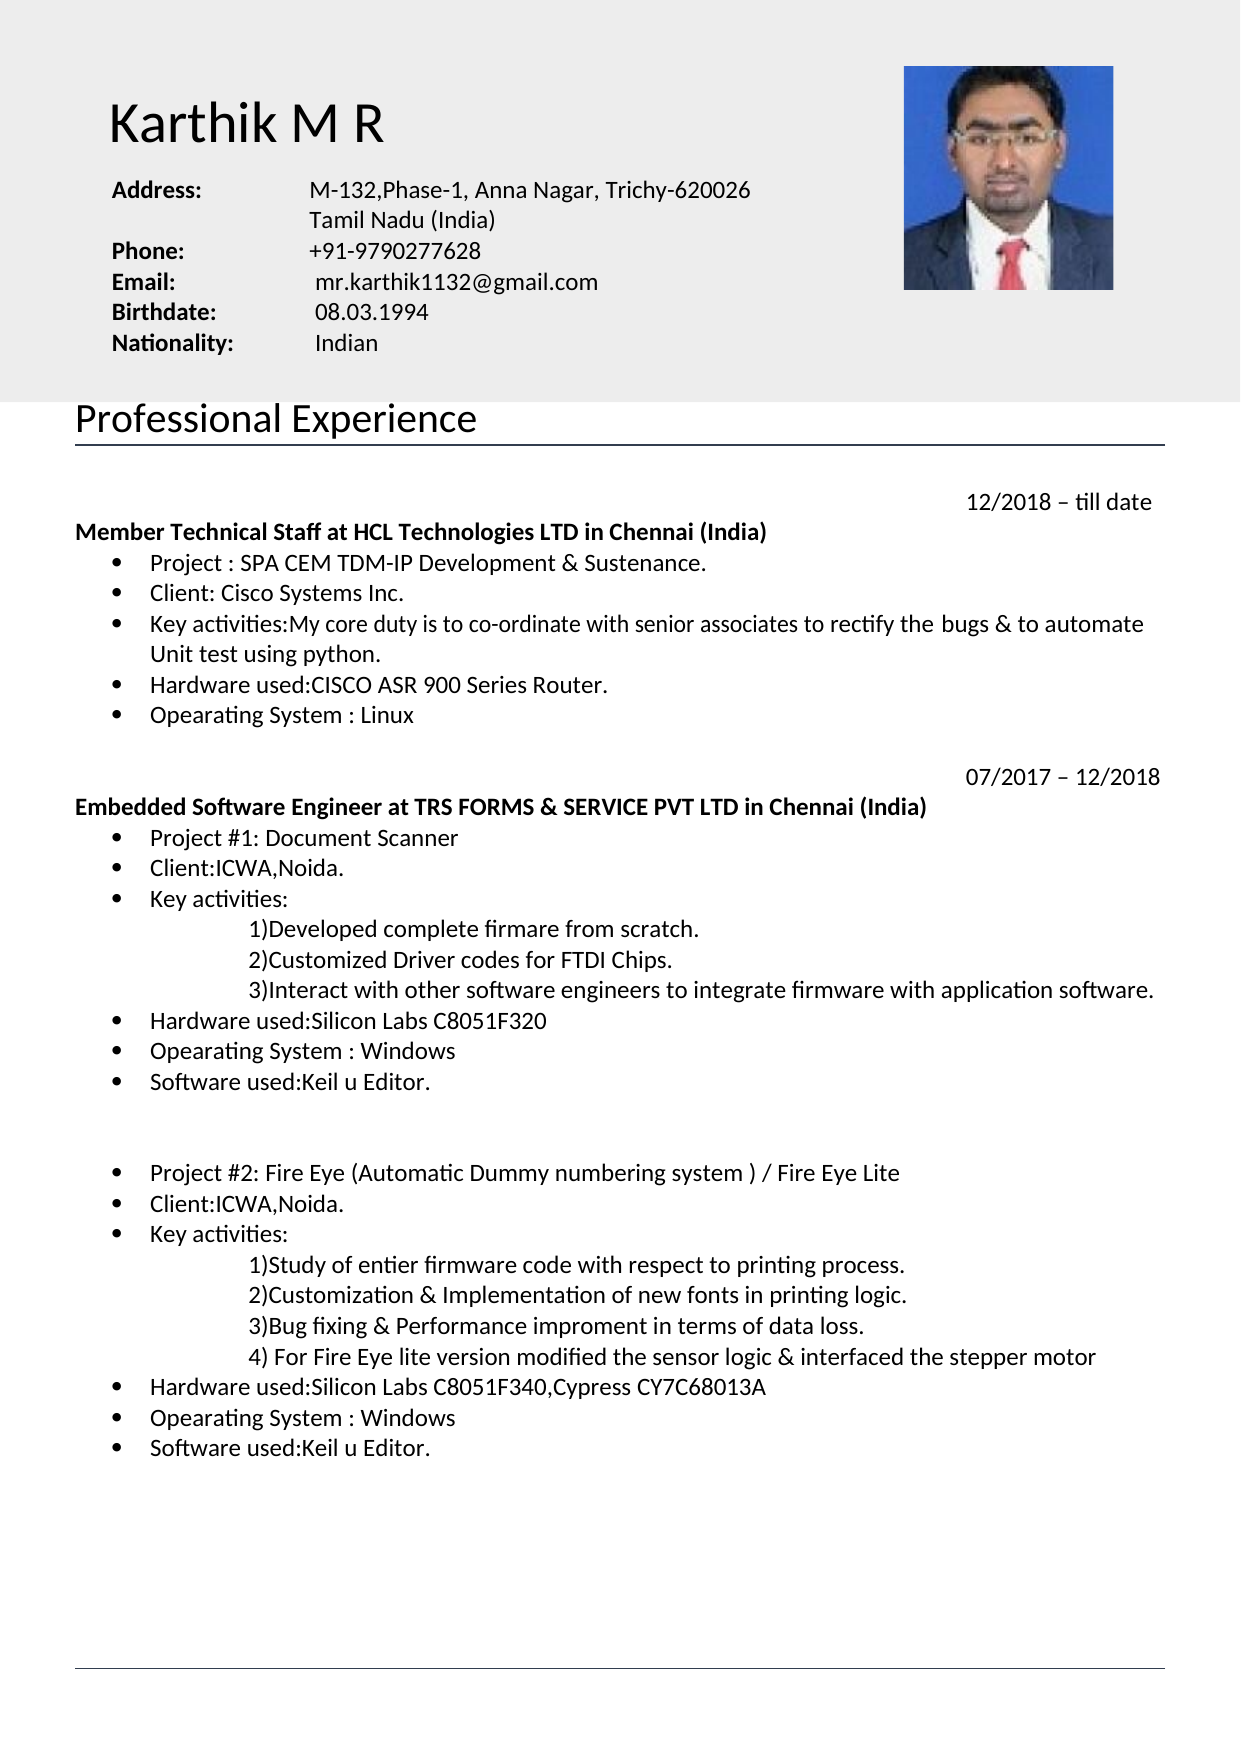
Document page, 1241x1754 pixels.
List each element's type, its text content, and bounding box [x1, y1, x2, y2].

list Software used:Keil u Editor. [112, 1432, 1165, 1463]
text 2)Customization & Implementation of new fonts in printing logic. [112, 1279, 1165, 1310]
list Hardware used:Silicon Labs C8051F340,Cypress CY7C68013A [112, 1371, 1165, 1402]
text 07/2017 – 12/2018 [886, 761, 1165, 791]
list Project #2: Fire Eye (Automatic Dummy numbering system ) / Fire Eye Lite [112, 1157, 1165, 1188]
text Professional Experience [75, 403, 1165, 444]
text 1)Developed complete firmare from scratch. [112, 913, 1165, 944]
text 4) For Fire Eye lite version modified the sensor logic & interfaced the stepper motor [112, 1341, 1165, 1371]
list Hardware used:CISCO ASR 900 Series Router. [112, 669, 1165, 700]
list Key activities: [112, 883, 1165, 913]
text Member Technical Staff at HCL Technologies LTD in Chennai (India) [75, 517, 1165, 547]
picture [903, 66, 1114, 290]
list Opearating System : Windows [112, 1402, 1165, 1432]
text 1)Study of entier firmware code with respect to printing process. [112, 1249, 1165, 1279]
text 3)Interact with other software engineers to integrate firmware with application software. [112, 974, 1165, 1005]
list Opearating System : Linux [112, 700, 1165, 730]
text 12/2018 – till date [517, 486, 1165, 517]
list Project #1: Document Scanner [112, 822, 1165, 852]
text Embedded Software Engineer at TRS FORMS & SERVICE PVT LTD in Chennai (India) [75, 791, 1165, 822]
text 3)Bug fixing & Performance improment in terms of data loss. [112, 1310, 1165, 1341]
list Client:ICWA,Noida. [112, 1188, 1165, 1218]
list Hardware used:Silicon Labs C8051F320 [112, 1005, 1165, 1035]
list Project : SPA CEM TDM-IP Development & Sustenance. [112, 547, 1165, 578]
list Software used:Keil u Editor. [112, 1066, 1165, 1096]
list Key activities:My core duty is to co-ordinate with senior associates to rectify the bugs & to automate Unit test using python. [112, 608, 1165, 669]
text 2)Customized Driver codes for FTDI Chips. [112, 944, 1165, 974]
list Client: Cisco Systems Inc. [112, 578, 1165, 608]
list Key activities: [112, 1218, 1165, 1249]
list Opearating System : Windows [112, 1035, 1165, 1066]
list Client:ICWA,Noida. [112, 852, 1165, 883]
